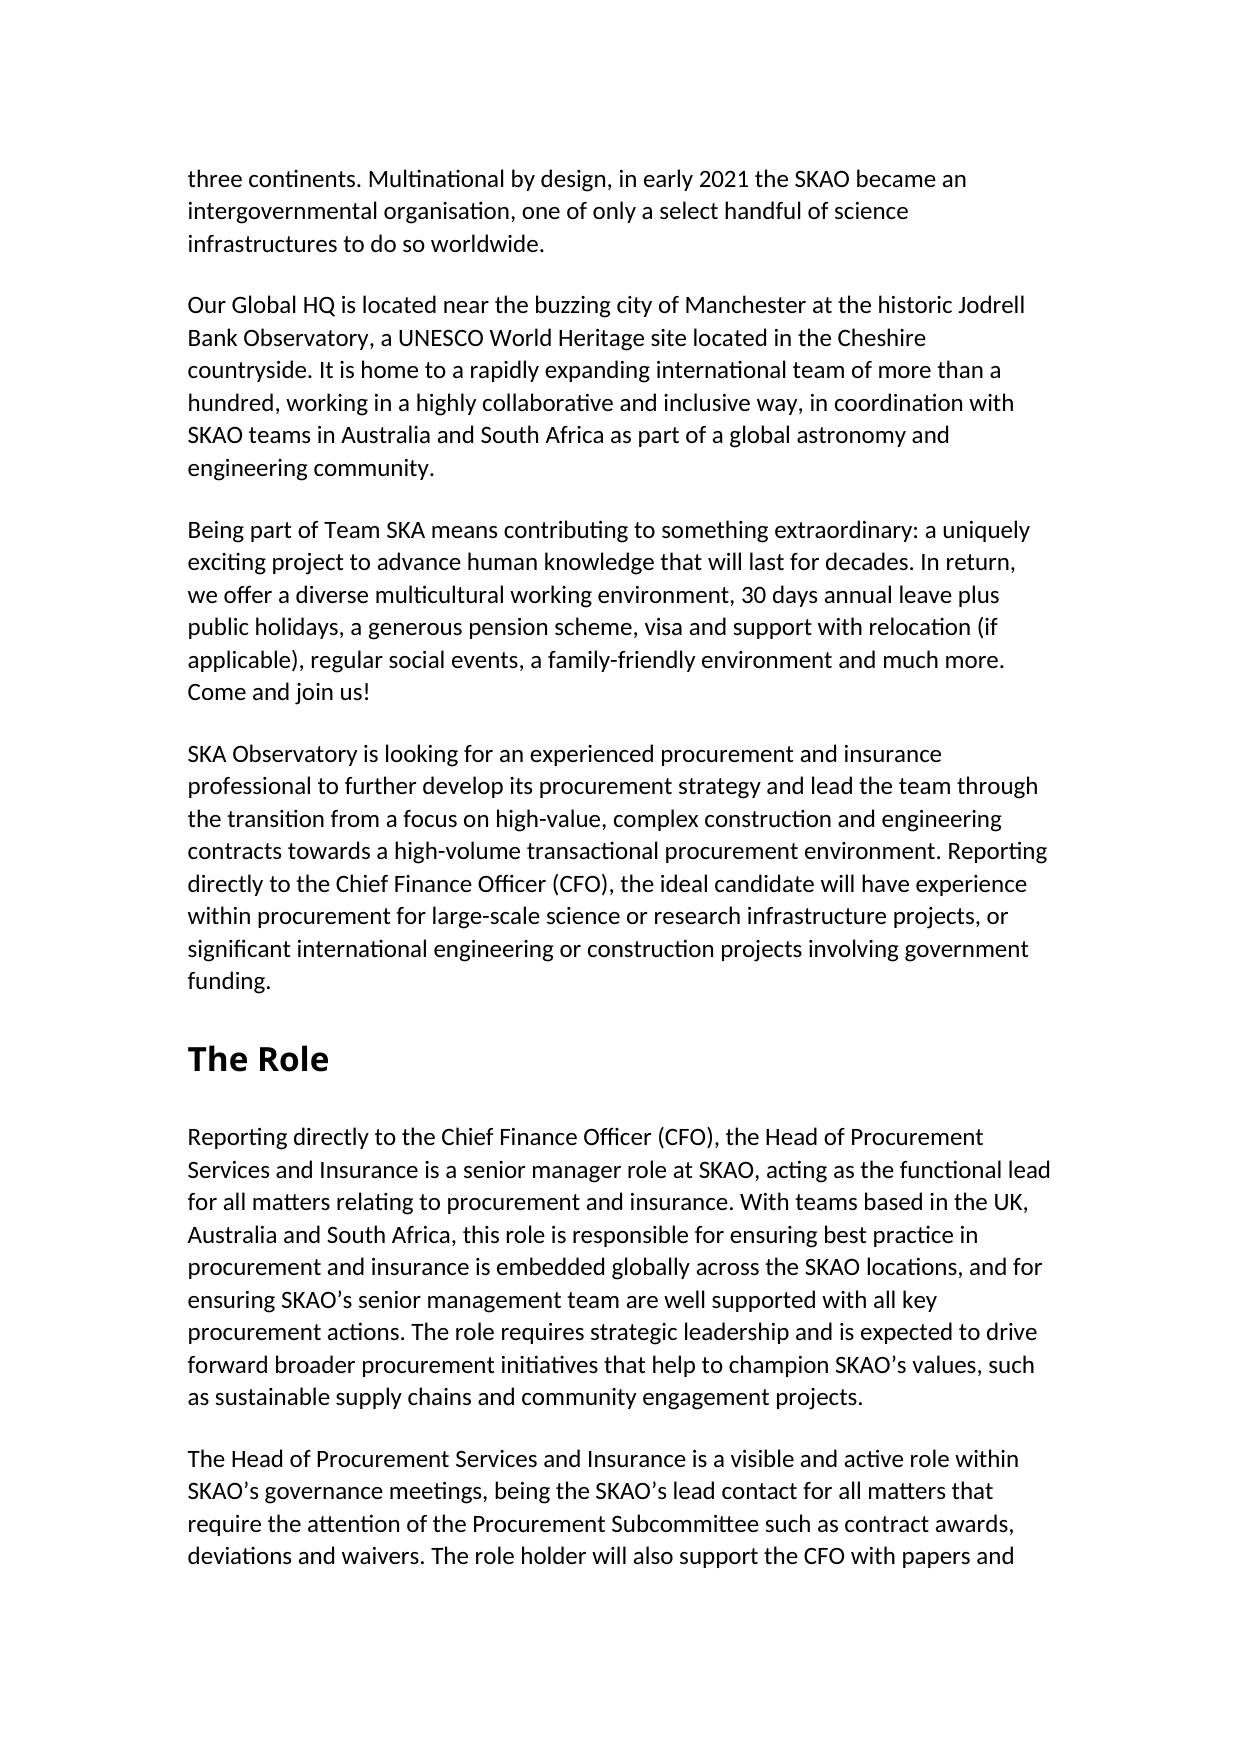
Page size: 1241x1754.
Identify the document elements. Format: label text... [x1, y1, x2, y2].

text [187, 162, 1053, 259]
text SKA Observatory is looking for an experienced procurement and insurance professional to further develop its procurement strategy and lead the team through the transition from a focus on high-value, complex construction and engineering contracts towards a high-volume transactional procurement environment. Reporting directly to the Chief Finance Officer (CFO), the ideal candidate will have experience within procurement for large-scale science or research infrastructure projects, or significant international engineering or construction projects involving government funding. [187, 737, 1053, 997]
text Our Global HQ is located near the buzzing city of Manchester at the historic Jodrell Bank Observatory, a UNESCO World Heritage site located in the Cheshire countryside. It is home to a rapidly expanding international team of more than a hundred, working in a highly collaborative and inclusive way, in coordination with SKAO teams in Australia and South Africa as part of a global astronomy and engineering community. [187, 289, 1053, 484]
subtitle The Role [187, 1026, 1053, 1091]
text Being part of Team SKA means contributing to something extraordinary: a uniquely exciting project to advance human knowledge that will last for decades. In return, we offer a diverse multicultural working environment, 30 days annual leave plus public holidays, a generous pension scheme, visa and support with relocation (if applicable), regular social events, a family-friendly environment and much more. Come and join us! [187, 513, 1053, 708]
text Reporting directly to the Chief Finance Officer (CFO), the Head of Procurement Services and Insurance is a senior manager role at SKAO, acting as the functional lead for all matters relating to procurement and insurance. With teams based in the UK, Australia and South Africa, this role is responsible for ensuring best practice in procurement and insurance is embedded globally across the SKAO locations, and for ensuring SKAO’s senior management team are well supported with all key procurement actions. The role requires strategic leadership and is expected to drive forward broader procurement initiatives that help to champion SKAO’s values, such as sustainable supply chains and community engagement projects. [187, 1120, 1053, 1413]
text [187, 1442, 1053, 1572]
